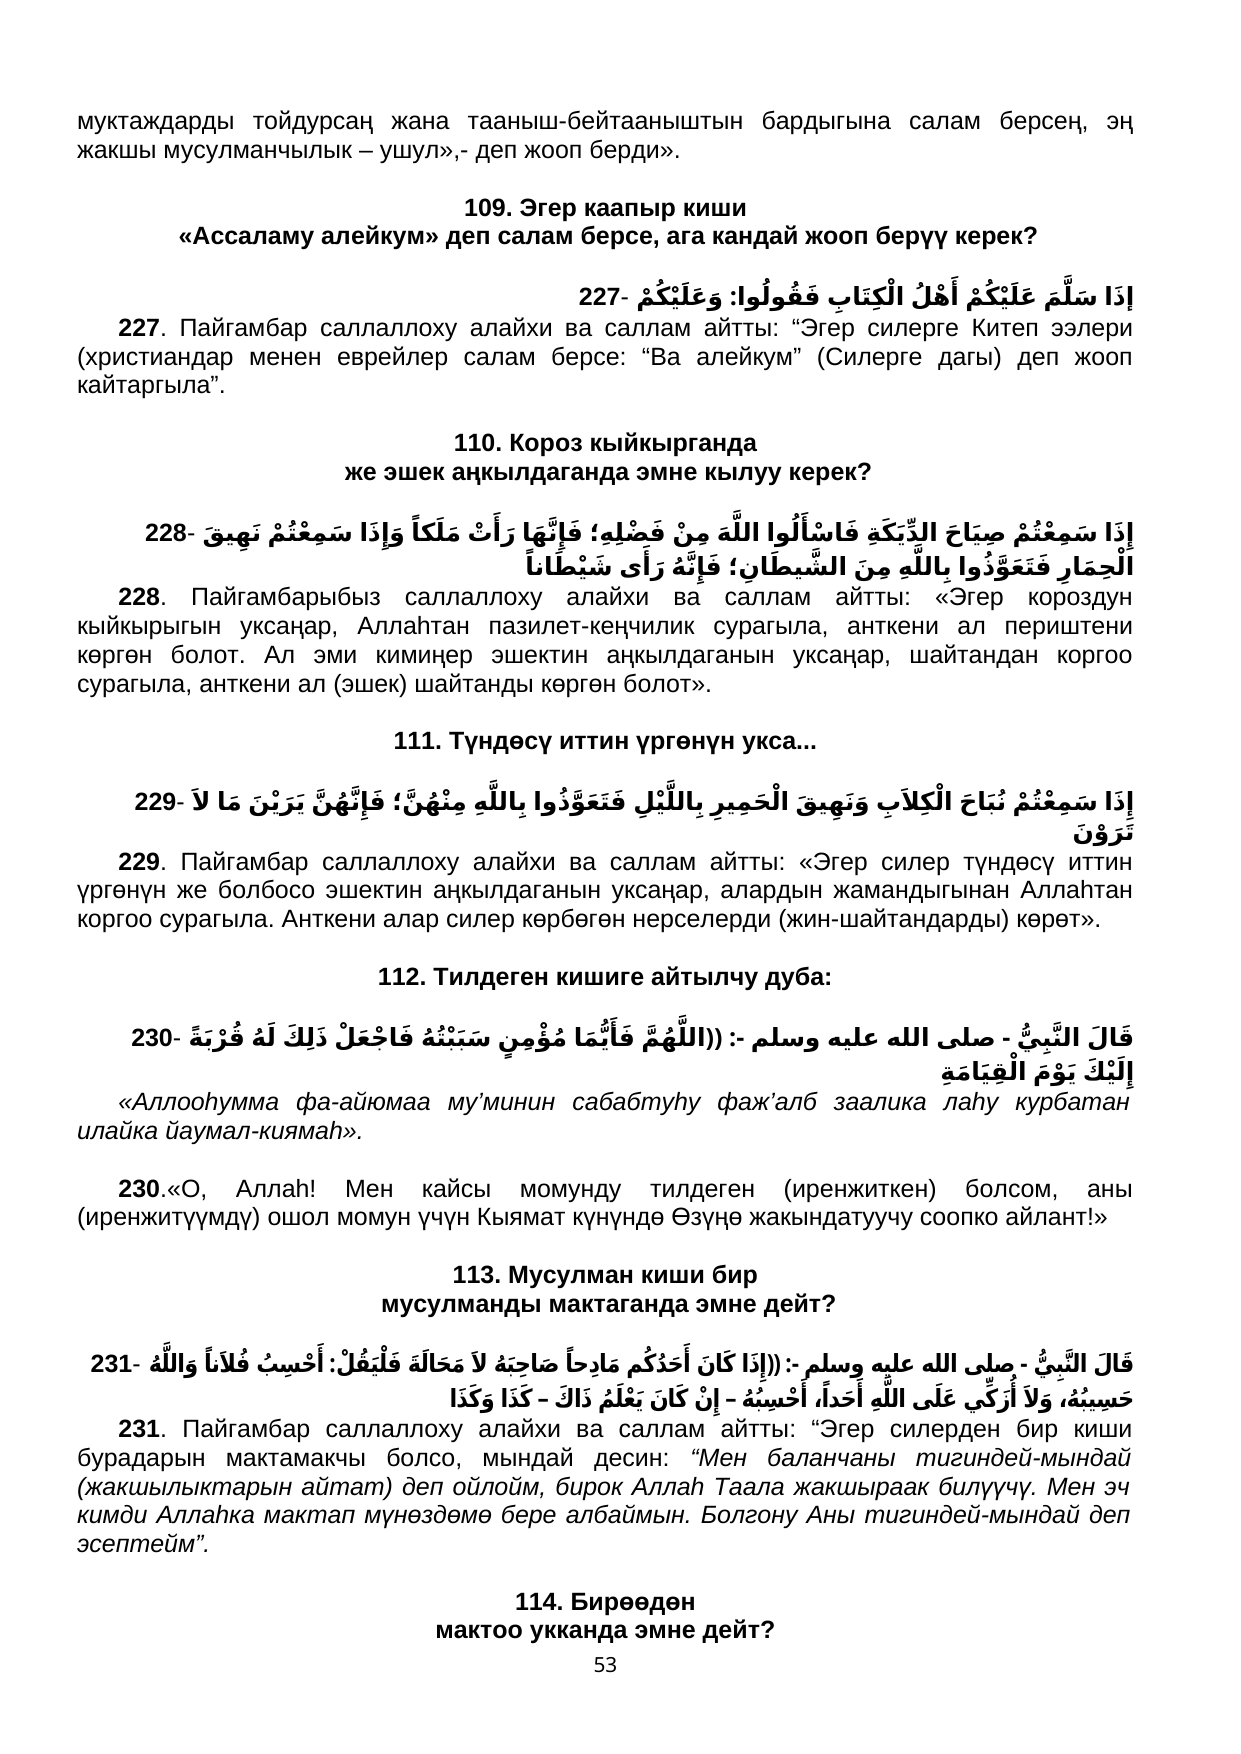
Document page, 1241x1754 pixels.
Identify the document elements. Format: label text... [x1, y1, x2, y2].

text 227- إذَا سَلَّمَ عَلَيْكُمْ أَهْلُ الْكِتَابِ فَقُولُوا: وَعَلَيْكُمْ [77, 279, 1134, 313]
text же эшек аңкылдаганда эмне кылуу керек? [77, 457, 1134, 485]
text 231- قَالَ النَّبِيُّ - صلى الله عليه وسلم -: ((إِذَا كَانَ أَحَدُكُم مَادِحاً صَاحِبَهُ لاَ مَحَالَةَ فَلْيَقُلْ: أَحْسِبُ فُلاَناً وَاللَّهُ حَسِيبُهُ، وَلاَ أُزَكِّي عَلَى اللَّهِ أَحَداً، أَحْسِبُهُ – إِنْ كَانَ يَعْلَمُ ذَاكَ – كَذَا وَكَذَا [77, 1346, 1134, 1414]
text 229. Пайгамбар саллаллоху алайхи ва саллам айтты: «Эгер силер түндөсү иттин үргөнүн же болбосо эшектин аңкылдаганын уксаңар, алардын жамандыгынан Аллаhтан коргоо сурагыла. Анткени алар силер көрбөгөн нерселерди (жин-шайтандарды) көрөт». [77, 847, 1134, 933]
text 229- إِذَا سَمِعْتُمْ نُبَاحَ الْكِلاَبِ وَنَهِيقَ الْحَمِيرِ بِاللَّيْلِ فَتَعَوَّذُوا بِاللَّهِ مِنْهُنَّ؛ فَإِنَّهُنَّ يَرَيْنَ مَا لاَ تَرَوْنَ [77, 783, 1134, 847]
text мактоо укканда эмне дейт? [77, 1616, 1134, 1644]
text «Аллооhумма фа-айюмаа му’минин сабабтуhу фаж’алб заалика лаhу курбатан илайка йаумал-киямаh». [77, 1087, 1134, 1145]
text 227. Пайгамбар саллаллоху алайхи ва саллам айтты: “Эгер силерге Китеп ээлери (христиандар менен еврейлер салам берсе: “Ва алейкум” (Силерге дагы) деп жооп кайтаргыла”. [77, 313, 1134, 399]
text 113. Мусулман киши бир [77, 1260, 1134, 1289]
text 231. Пайгамбар саллаллоху алайхи ва саллам айтты: “Эгер силерден бир киши бурадарын мактамакчы болсо, мындай десин: “Мен баланчаны тигиндей-мындай (жакшылыктарын айтат) деп ойлойм, бирок Аллаh Таала жакшыраак билүүчү. Мен эч кимди Аллаhка мактап мүнөздөмө бере албаймын. Болгону Аны тигиндей-мындай деп эсептейм”. [77, 1414, 1134, 1558]
text 111. Түндөсү иттин үргөнүн укса... [77, 726, 1134, 755]
text 228- إِذَا سَمِعْتُمْ صِيَاحَ الدِّيَكَةِ فَاسْأَلُوا اللَّهَ مِنْ فَضْلِهِ؛ فَإِنَّهَا رَأَتْ مَلَكاً وَإِذَا سَمِعْتُمْ نَهِيقَ الْحِمَارِ فَتَعَوَّذُوا بِاللَّهِ مِنَ الشَّيطَانِ؛ فَإِنَّهُ رَأَى شَيْطَاناً [77, 514, 1134, 582]
text 114. Бирөөдөн [77, 1587, 1134, 1616]
text 228. Пайгамбарыбыз саллаллоху алайхи ва саллам айтты: «Эгер короздун кыйкырыгын уксаңар, Аллаhтан пазилет-кеңчилик сурагыла, анткени ал периштени көргөн болот. Ал эми кимиңер эшектин аңкылдаганын уксаңар, шайтандан коргоо сурагыла, анткени ал (эшек) шайтанды көргөн болот». [77, 582, 1134, 697]
text 230.«О, Аллаh! Мен кайсы момунду тилдеген (иренжиткен) болсом, аны (иренжитүүмдү) ошол момун үчүн Кыямат күнүндө Өзүңө жакындатуучу соопко айлант!» [77, 1174, 1134, 1231]
text 109. Эгер каапыр киши [77, 193, 1134, 221]
text 112. Тилдеген кишиге айтылчу дуба: [77, 962, 1134, 991]
text 110. Короз кыйкырганда [77, 428, 1134, 457]
text мусулманды мактаганда эмне дейт? [77, 1289, 1134, 1317]
text 230- قَالَ النَّبِيُّ - صلى الله عليه وسلم -: ((اللَّهُمَّ فَأَيُّمَا مُؤْمِنٍ سَبَبْتُهُ فَاجْعَلْ ذَلِكَ لَهُ قُرْبَةً إِلَيْكَ يَوْمَ الْقِيَامَةِ [77, 1019, 1134, 1087]
text «Ассаламу алейкум» деп салам берсе, ага кандай жооп берүү керек? [77, 221, 1134, 250]
